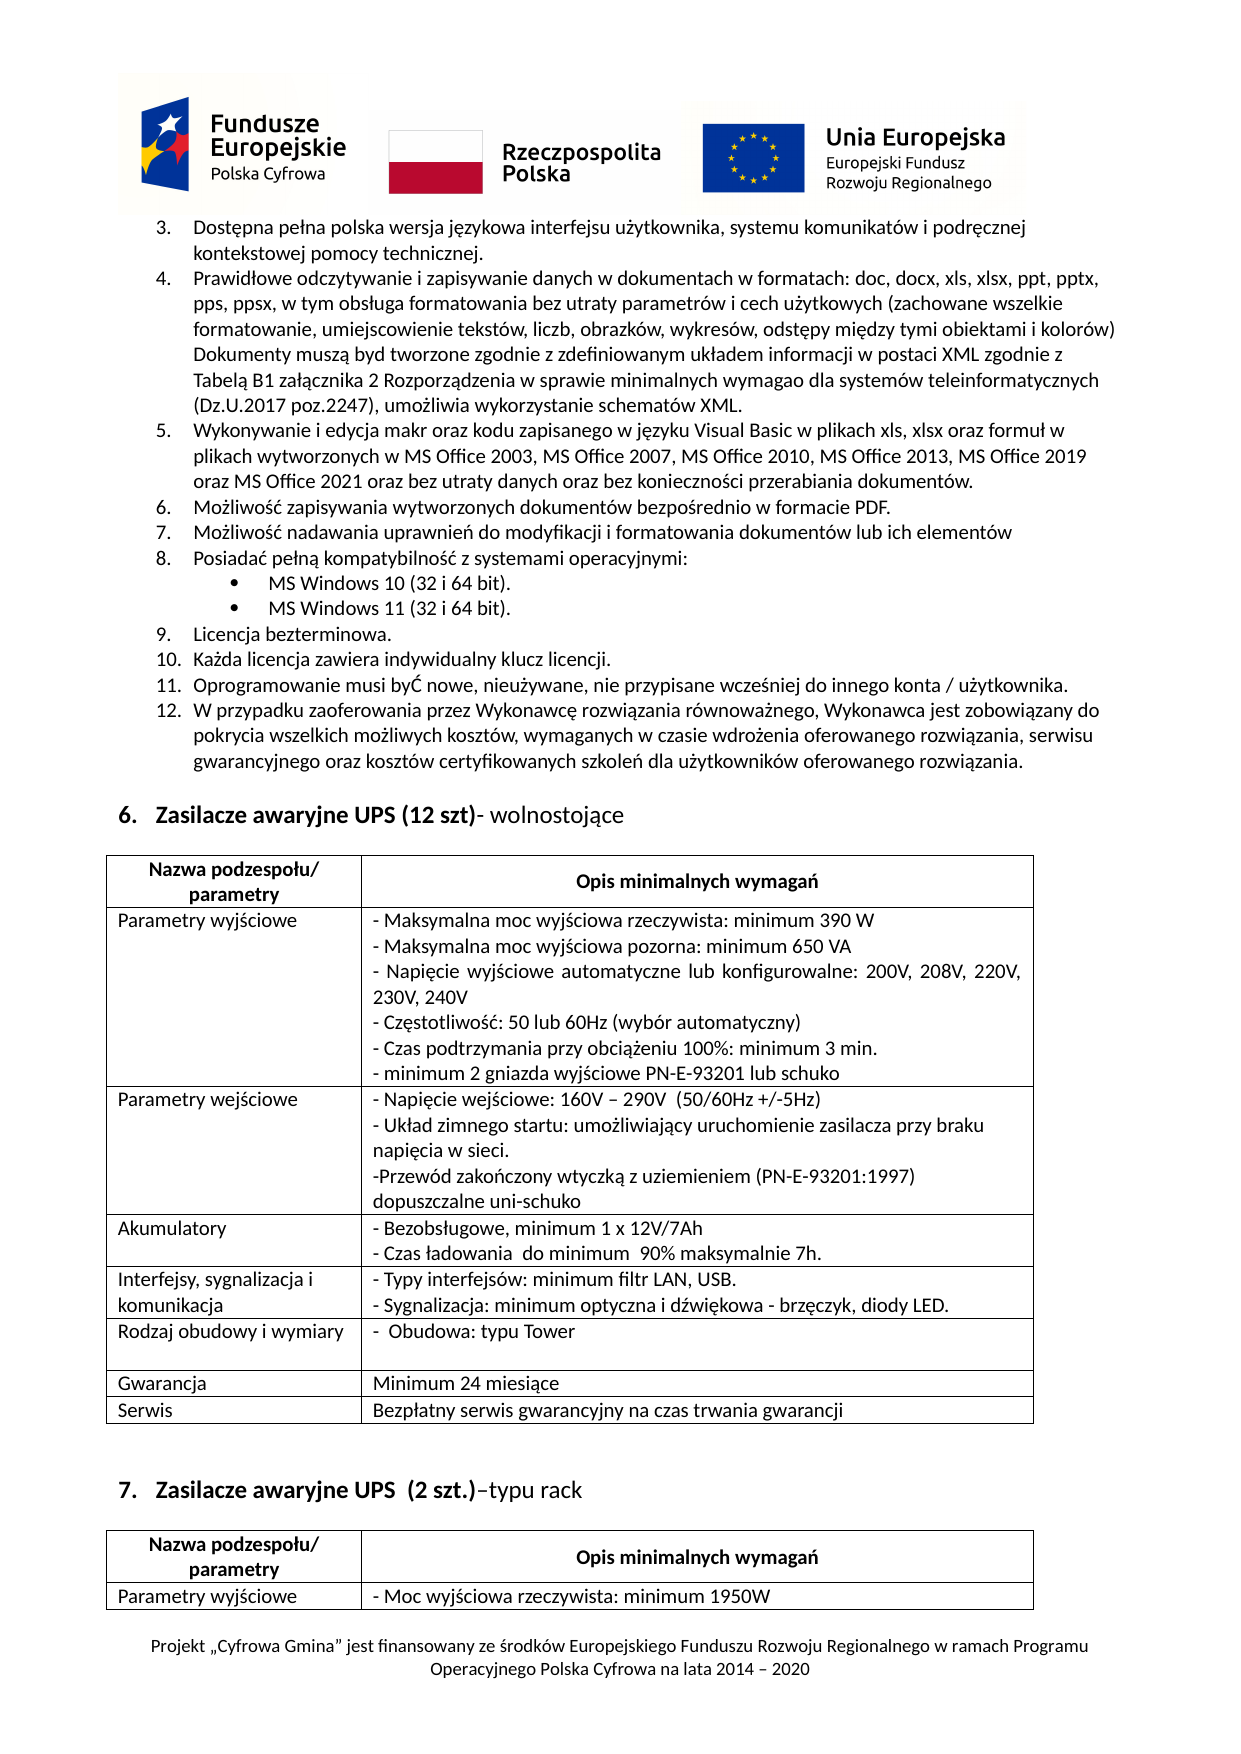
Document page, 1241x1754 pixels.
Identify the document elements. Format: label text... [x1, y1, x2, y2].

table_cell - Napięcie wejściowe: 160V – 290V (50/60Hz +/-5Hz) - Układ zimnego startu: umożliwiający uruchomienie zasilacza przy braku napięcia w sieci. -Przewód zakończony wtyczką z uziemieniem (PN-E-93201:1997) dopuszczalne uni-schuko [362, 1087, 1033, 1214]
table_cell - Maksymalna moc wyjściowa rzeczywista: minimum 390 W - Maksymalna moc wyjściowa pozorna: minimum 650 VA - Napięcie wyjściowe automatyczne lub konfigurowalne: 200V, 208V, 220V, 230V, 240V - Częstotliwość: 50 lub 60Hz (wybór automatyczny) - Czas podtrzymania przy obciążeniu 100%: minimum 3 min. - minimum 2 gniazda wyjściowe PN-E-93201 lub schuko [362, 908, 1033, 1086]
table_cell - Obudowa: typu Tower [362, 1319, 1033, 1369]
table_header Opis minimalnych wymagań [362, 1531, 1033, 1582]
table_cell - Bezobsługowe, minimum 1 x 12V/7Ah - Czas ładowania do minimum 90% maksymalnie 7h. [362, 1215, 1033, 1266]
list Możliwość zapisywania wytworzonych dokumentów bezpośrednio w formacie PDF. [156, 494, 1122, 519]
list Posiadać pełną kompatybilność z systemami operacyjnymi: [156, 545, 1122, 570]
list W przypadku zaoferowania przez Wykonawcę rozwiązania równoważnego, Wykonawca jest zobowiązany do pokrycia wszelkich możliwych kosztów, wymaganych w czasie wdrożenia oferowanego rozwiązania, serwisu gwarancyjnego oraz kosztów certyfikowanych szkoleń dla użytkowników oferowanego rozwiązania. [156, 697, 1122, 773]
picture [118, 73, 1027, 215]
table_cell Parametry wyjściowe [107, 908, 361, 1086]
table_cell Interfejsy, sygnalizacja i komunikacja [107, 1267, 361, 1317]
list Każda licencja zawiera indywidualny klucz licencji. [156, 646, 1122, 672]
table_cell Parametry wyjściowe [107, 1583, 361, 1608]
list Możliwość nadawania uprawnień do modyfikacji i formatowania dokumentów lub ich elementów [156, 519, 1122, 545]
list Zasilacze awaryjne UPS (2 szt.)–typu rack [118, 1474, 1122, 1505]
table_cell Rodzaj obudowy i wymiary [107, 1319, 361, 1369]
table_cell Parametry wejściowe [107, 1087, 361, 1214]
table_cell Serwis [107, 1397, 361, 1422]
table_cell Gwarancja [107, 1371, 361, 1396]
table_cell Akumulatory [107, 1215, 361, 1266]
list Wykonywanie i edycja makr oraz kodu zapisanego w języku Visual Basic w plikach xls, xlsx oraz formuł w plikach wytworzonych w MS Office 2003, MS Office 2007, MS Office 2010, MS Office 2013, MS Office 2019 oraz MS Office 2021 oraz bez utraty danych oraz bez konieczności przerabiania dokumentów. [156, 418, 1122, 494]
list MS Windows 11 (32 i 64 bit). [231, 596, 1122, 621]
table_cell - Typy interfejsów: minimum filtr LAN, USB. - Sygnalizacja: minimum optyczna i dźwiękowa - brzęczyk, diody LED. [362, 1267, 1033, 1317]
table_header Opis minimalnych wymagań [362, 856, 1033, 907]
list Licencja bezterminowa. [156, 621, 1122, 646]
table_cell Bezpłatny serwis gwarancyjny na czas trwania gwarancji [362, 1397, 1033, 1422]
list Oprogramowanie musi byĆ nowe, nieużywane, nie przypisane wcześniej do innego konta / użytkownika. [156, 672, 1122, 697]
list Prawidłowe odczytywanie i zapisywanie danych w dokumentach w formatach: doc, docx, xls, xlsx, ppt, pptx, pps, ppsx, w tym obsługa formatowania bez utraty parametrów i cech użytkowych (zachowane wszelkie formatowanie, umiejscowienie tekstów, liczb, obrazków, wykresów, odstępy między tymi obiektami i kolorów) Dokumenty muszą byd tworzone zgodnie z zdefiniowanym układem informacji w postaci XML zgodnie z Tabelą B1 załącznika 2 Rozporządzenia w sprawie minimalnych wymagao dla systemów teleinformatycznych (Dz.U.2017 poz.2247), umożliwia wykorzystanie schematów XML. [156, 265, 1122, 418]
table_header Nazwa podzespołu/ parametry [107, 856, 361, 907]
list MS Windows 10 (32 i 64 bit). [231, 570, 1122, 596]
table_cell Minimum 24 miesiące [362, 1371, 1033, 1396]
table_header Nazwa podzespołu/ parametry [107, 1531, 361, 1582]
list Zasilacze awaryjne UPS (12 szt)- wolnostojące [118, 799, 1122, 829]
list Dostępna pełna polska wersja językowa interfejsu użytkownika, systemu komunikatów i podręcznej kontekstowej pomocy technicznej. [156, 214, 1122, 265]
